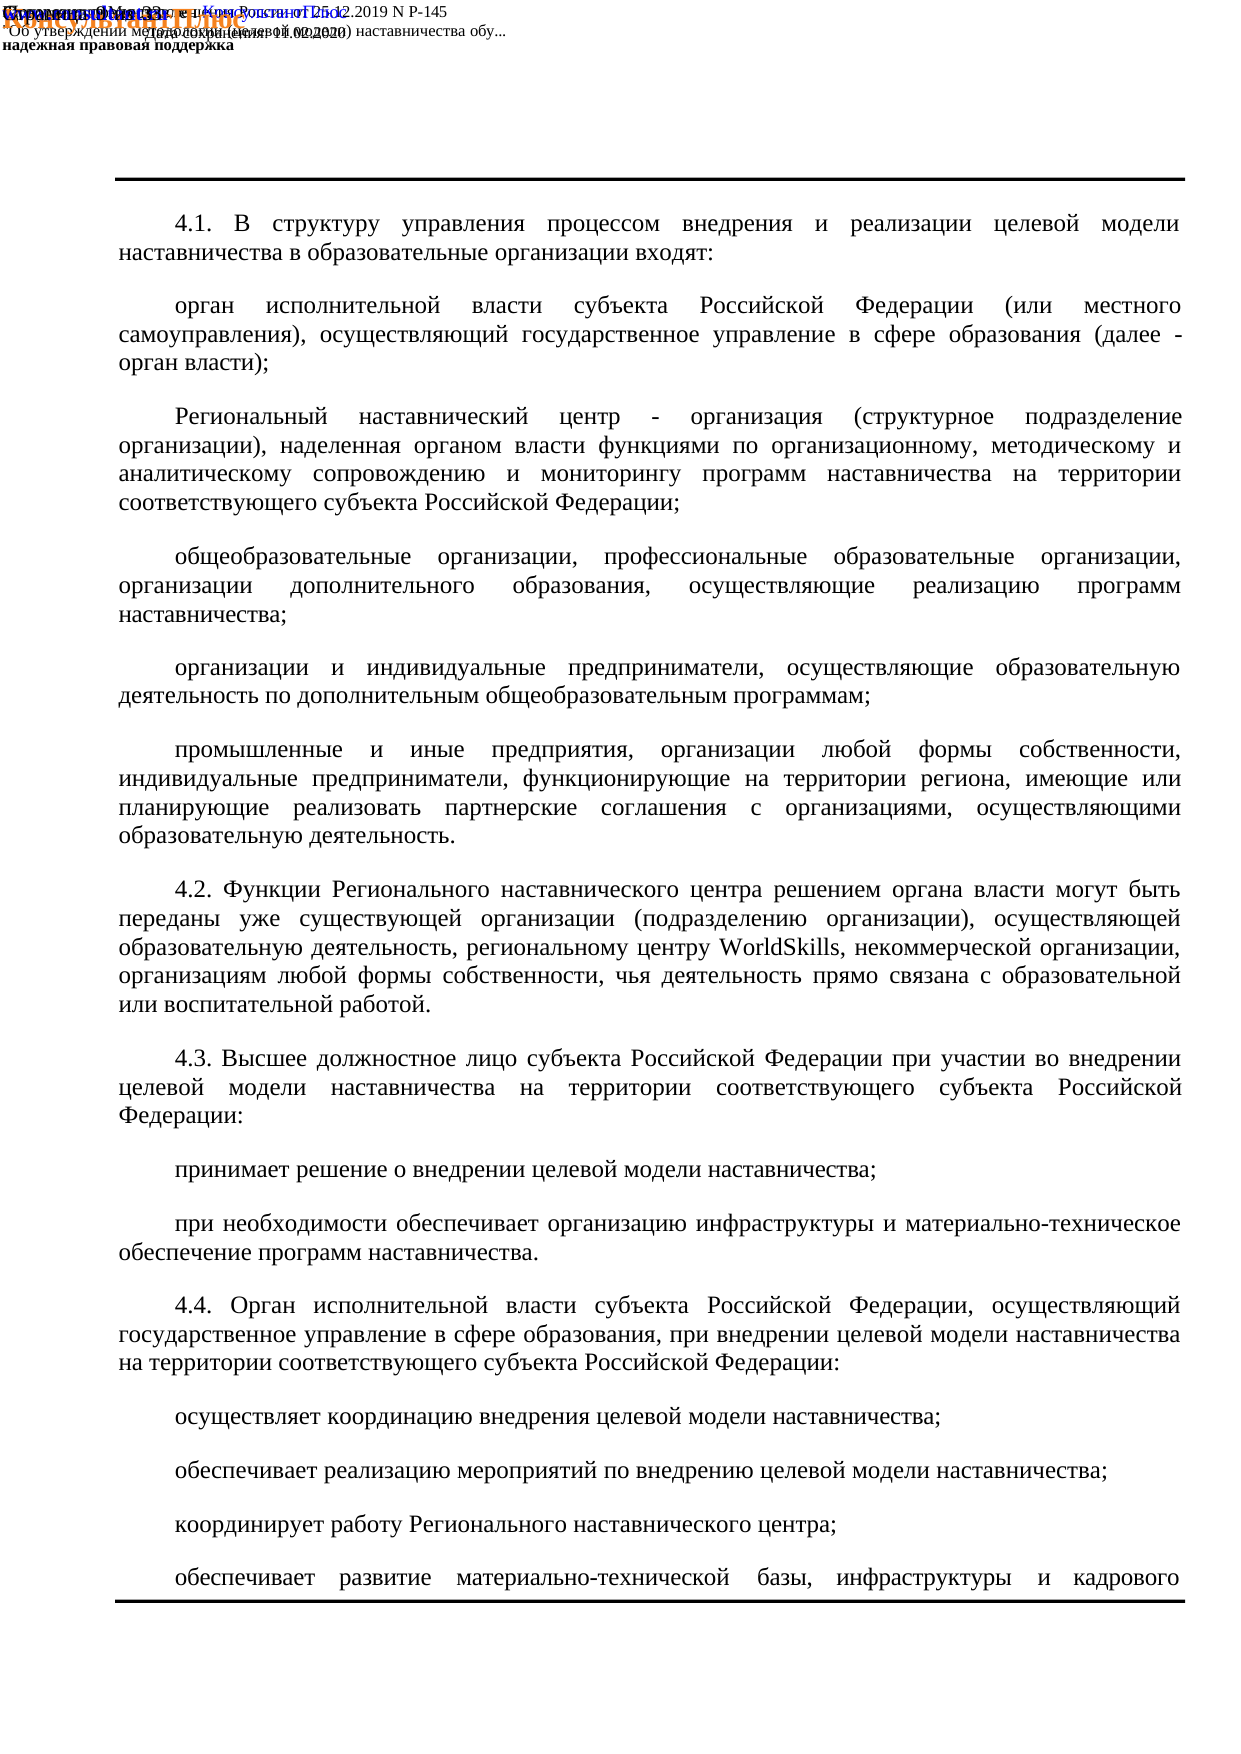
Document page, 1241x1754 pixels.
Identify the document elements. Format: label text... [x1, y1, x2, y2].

list Функции Регионального наставнического центра решением органа власти могут быть переданы уже существующей организации (подразделению организации), осуществляющей образовательную деятельность, региональному центру WorldSkills, некоммерческой организации, организациям любой формы собственности, чья деятельность прямо связана с образовательной или воспитательной работой. [118, 874, 1181, 1018]
text обеспечивает развитие материально-технической базы, инфраструктуры и кадрового [174, 1562, 1198, 1591]
list Высшее должностное лицо субъекта Российской Федерации при участии во внедрении целевой модели наставничества на территории соответствующего субъекта Российской Федерации: [118, 1043, 1182, 1129]
list В структуру управления процессом внедрения и реализации целевой модели наставничества в образовательные организации входят: [118, 208, 1181, 266]
text принимает решение о внедрении целевой модели наставничества; [174, 1154, 1198, 1183]
text обеспечивает реализацию мероприятий по внедрению целевой модели наставничества; координирует работу Регионального наставнического центра; [174, 1455, 1198, 1537]
text орган исполнительной власти субъекта Российской Федерации (или местного самоуправления), осуществляющий государственное управление в сфере образования (далее - орган власти); [118, 290, 1182, 376]
text организации и индивидуальные предприниматели, осуществляющие образовательную деятельность по дополнительным общеобразовательным программам; [118, 652, 1181, 709]
text осуществляет координацию внедрения целевой модели наставничества; [174, 1401, 1198, 1430]
text промышленные и иные предприятия, организации любой формы собственности, индивидуальные предприниматели, функционирующие на территории региона, имеющие или планирующие реализовать партнерские соглашения с организациями, осуществляющими образовательную деятельность. [118, 734, 1182, 849]
list Орган исполнительной власти субъекта Российской Федерации, осуществляющий государственное управление в сфере образования, при внедрении целевой модели наставничества на территории соответствующего субъекта Российской Федерации: [118, 1290, 1181, 1376]
text Региональный наставнический центр - организация (структурное подразделение организации), наделенная органом власти функциями по организационному, методическому и аналитическому сопровождению и мониторингу программ наставничества на территории соответствующего субъекта Российской Федерации; [118, 401, 1182, 516]
text общеобразовательные организации, профессиональные образовательные организации, организации дополнительного образования, осуществляющие реализацию программ наставничества; [118, 541, 1182, 627]
text при необходимости обеспечивает организацию инфраструктуры и материально-техническое обеспечение программ наставничества. [118, 1208, 1182, 1265]
